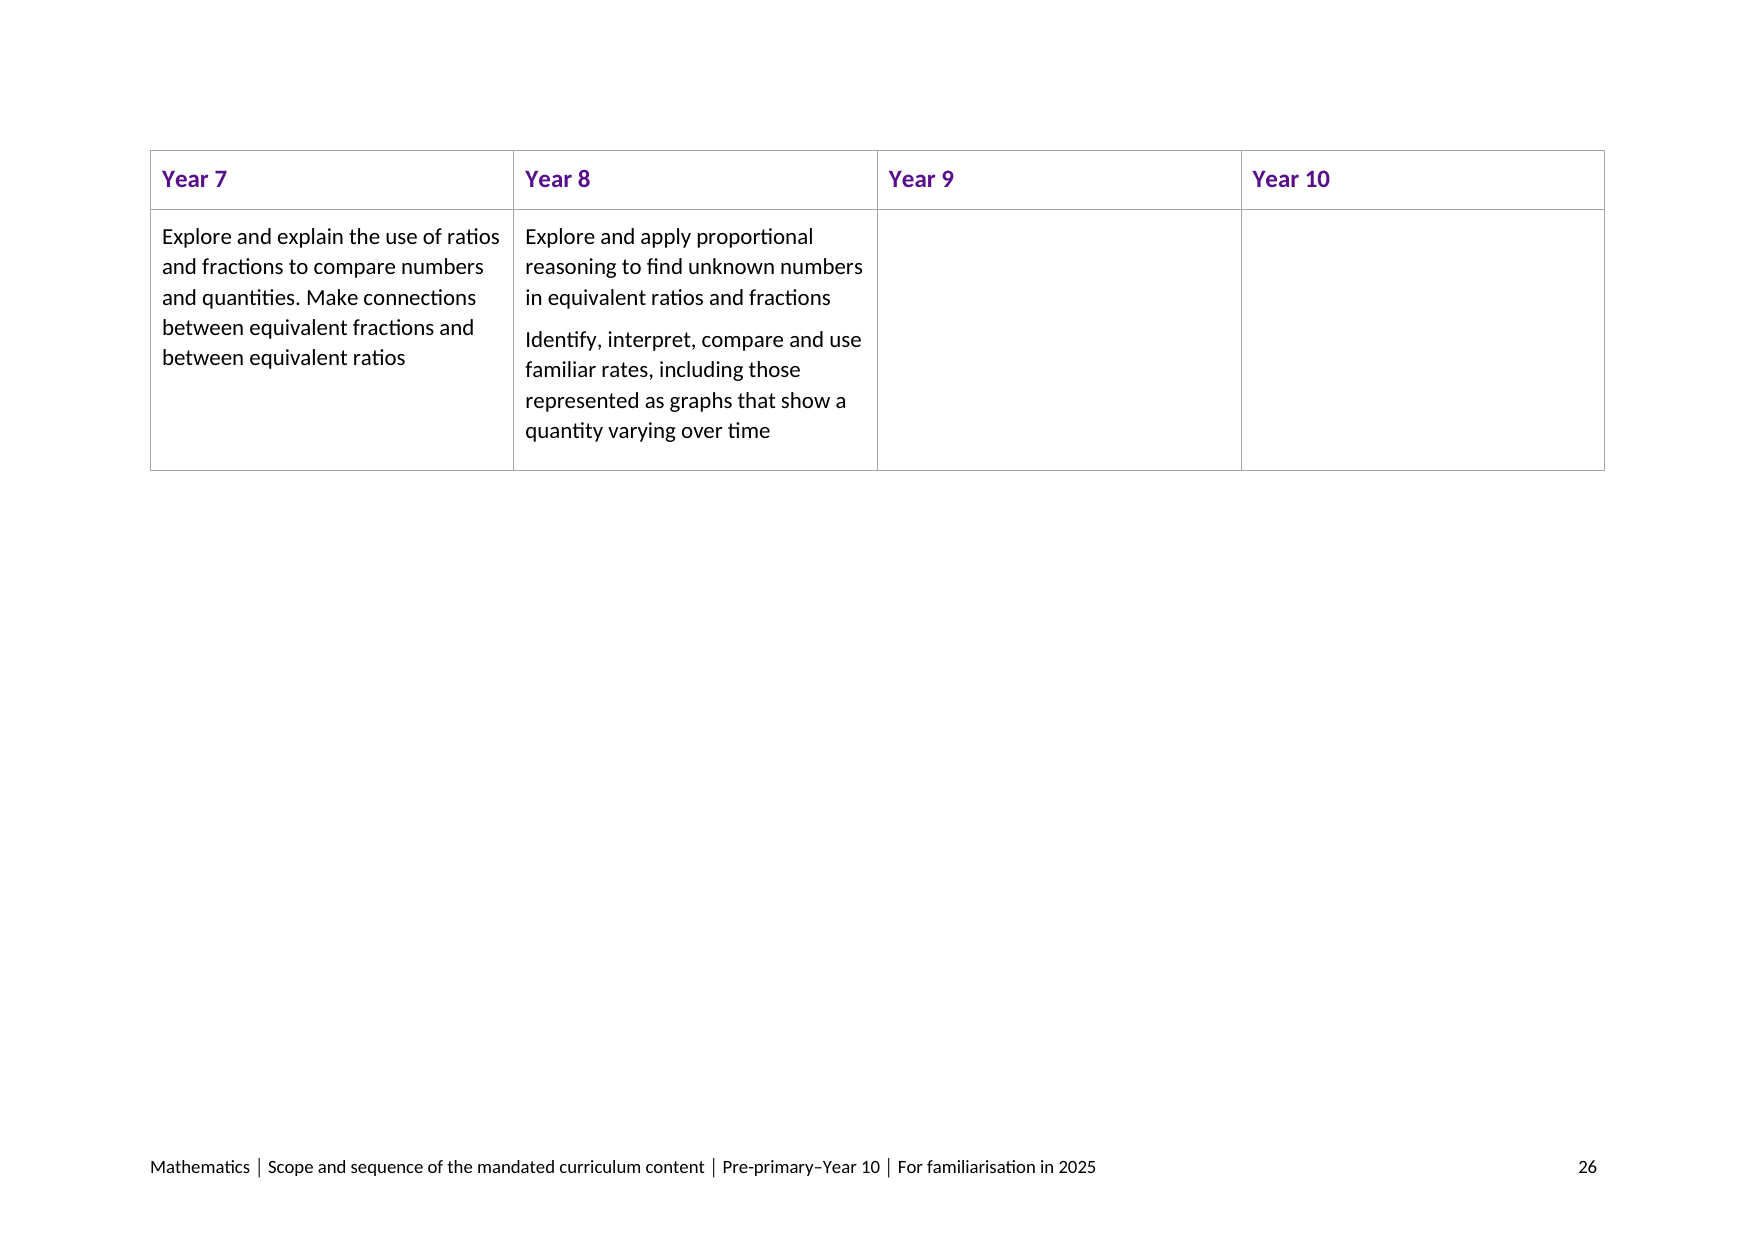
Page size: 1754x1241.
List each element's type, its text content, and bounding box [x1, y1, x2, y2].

table_cell Explore and apply proportional reasoning to find unknown numbers in equivalent ratios and fractions Identify, interpret, compare and use familiar rates, including those represented as graphs that show a quantity varying over time [514, 210, 877, 470]
table_cell [878, 210, 1241, 470]
table_header Year 8 [514, 151, 877, 209]
table_header Year 7 [151, 151, 513, 209]
table_header Year 10 [1242, 151, 1604, 209]
table_header Year 9 [878, 151, 1241, 209]
table_cell [1242, 210, 1604, 470]
table_cell Explore and explain the use of ratios and fractions to compare numbers and quantities. Make connections between equivalent fractions and between equivalent ratios [151, 210, 513, 470]
